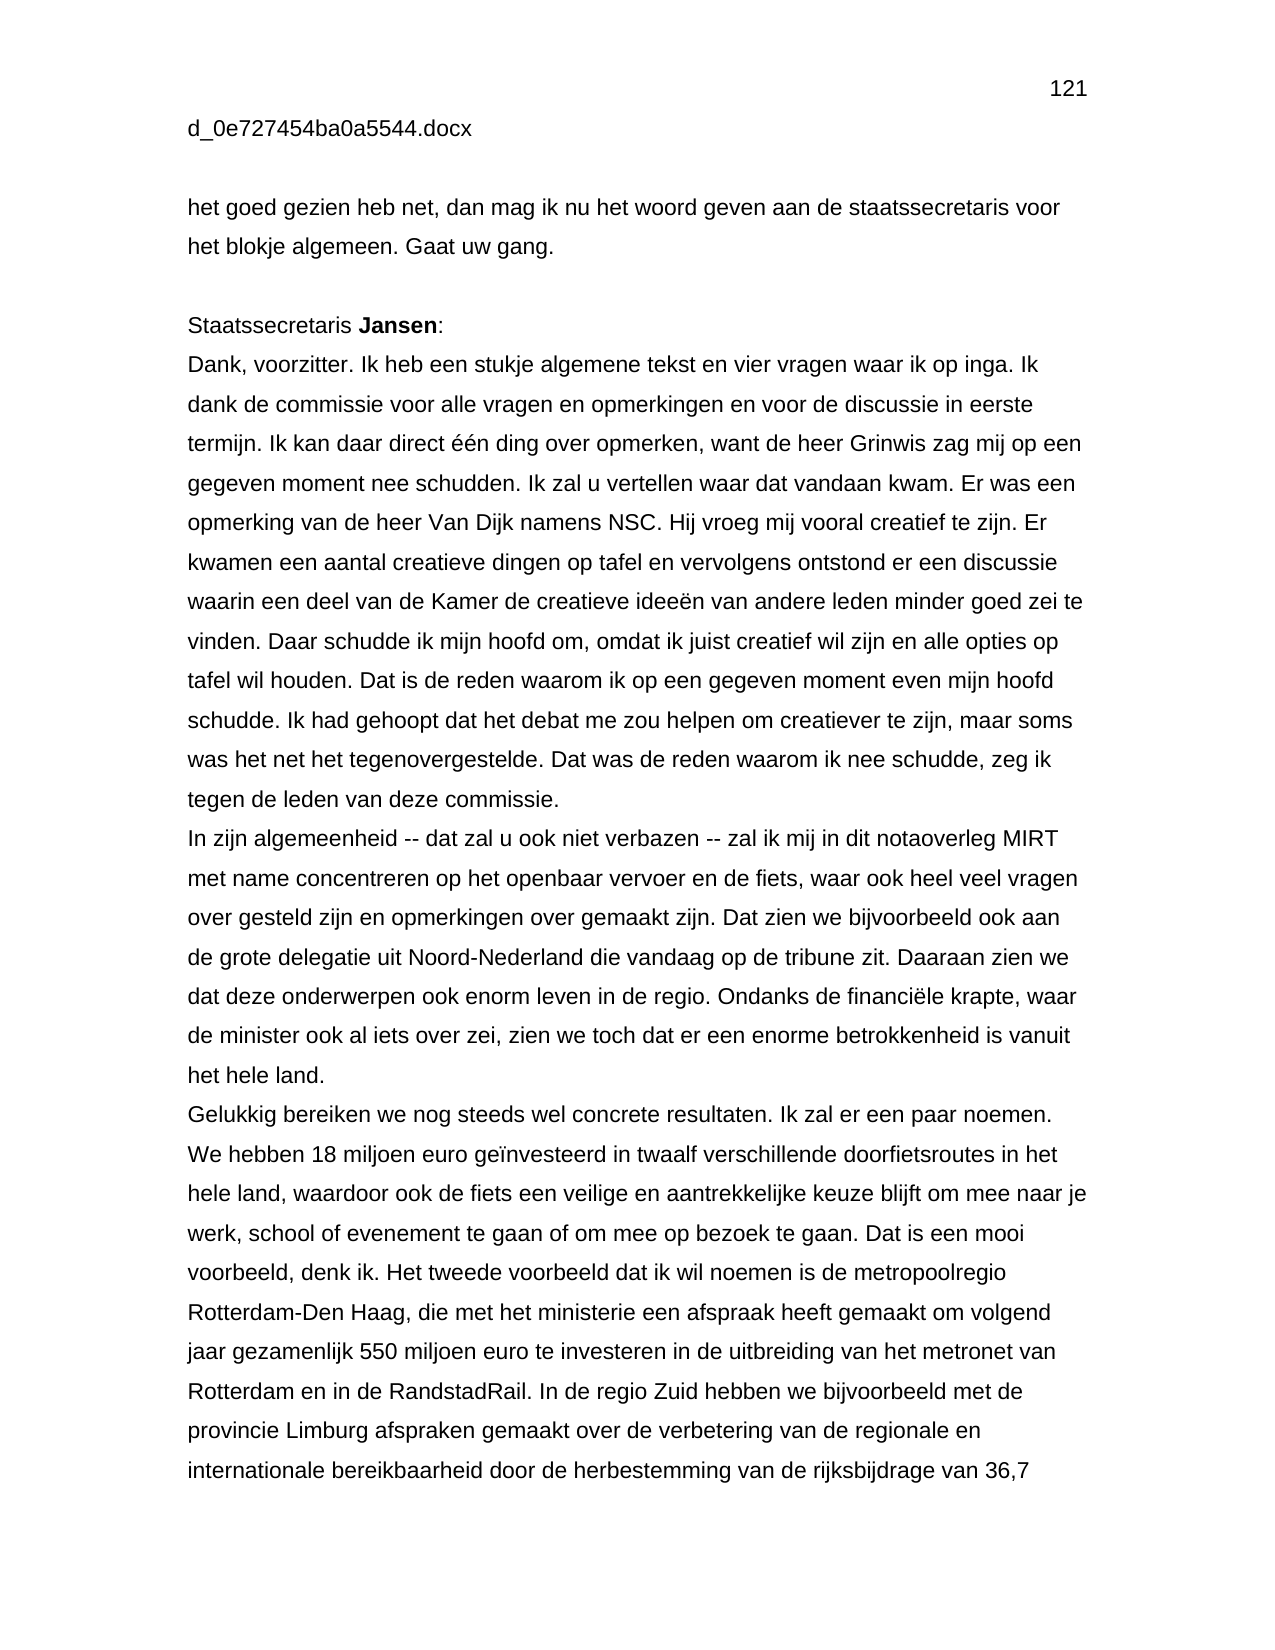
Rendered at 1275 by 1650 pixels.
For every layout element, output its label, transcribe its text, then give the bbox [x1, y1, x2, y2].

text Staatssecretaris Jansen: [187, 312, 1087, 338]
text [187, 1101, 1087, 1483]
text In zijn algemeenheid -- dat zal u ook niet verbazen -- zal ik mij in dit notaoverleg MIRT met name concentreren op het openbaar vervoer en de fiets, waar ook heel veel vragen over gesteld zijn en opmerkingen over gemaakt zijn. Dat zien we bijvoorbeeld ook aan de grote delegatie uit Noord-Nederland die vandaag op de tribune zit. Daaraan zien we dat deze onderwerpen ook enorm leven in de regio. Ondanks de financiële krapte, waar de minister ook al iets over zei, zien we toch dat er een enorme betrokkenheid is vanuit het hele land. [187, 825, 1087, 1088]
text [187, 193, 1087, 259]
text Dank, voorzitter. Ik heb een stukje algemene tekst en vier vragen waar ik op inga. Ik dank de commissie voor alle vragen en opmerkingen en voor de discussie in eerste termijn. Ik kan daar direct één ding over opmerken, want de heer Grinwis zag mij op een gegeven moment nee schudden. Ik zal u vertellen waar dat vandaan kwam. Er was een opmerking van de heer Van Dijk namens NSC. Hij vroeg mij vooral creatief te zijn. Er kwamen een aantal creatieve dingen op tafel en vervolgens ontstond er een discussie waarin een deel van de Kamer de creatieve ideeën van andere leden minder goed zei te vinden. Daar schudde ik mijn hoofd om, omdat ik juist creatief wil zijn en alle opties op tafel wil houden. Dat is de reden waarom ik op een gegeven moment even mijn hoofd schudde. Ik had gehoopt dat het debat me zou helpen om creatiever te zijn, maar soms was het net het tegenovergestelde. Dat was de reden waarom ik nee schudde, zeg ik tegen de leden van deze commissie. [187, 351, 1087, 812]
